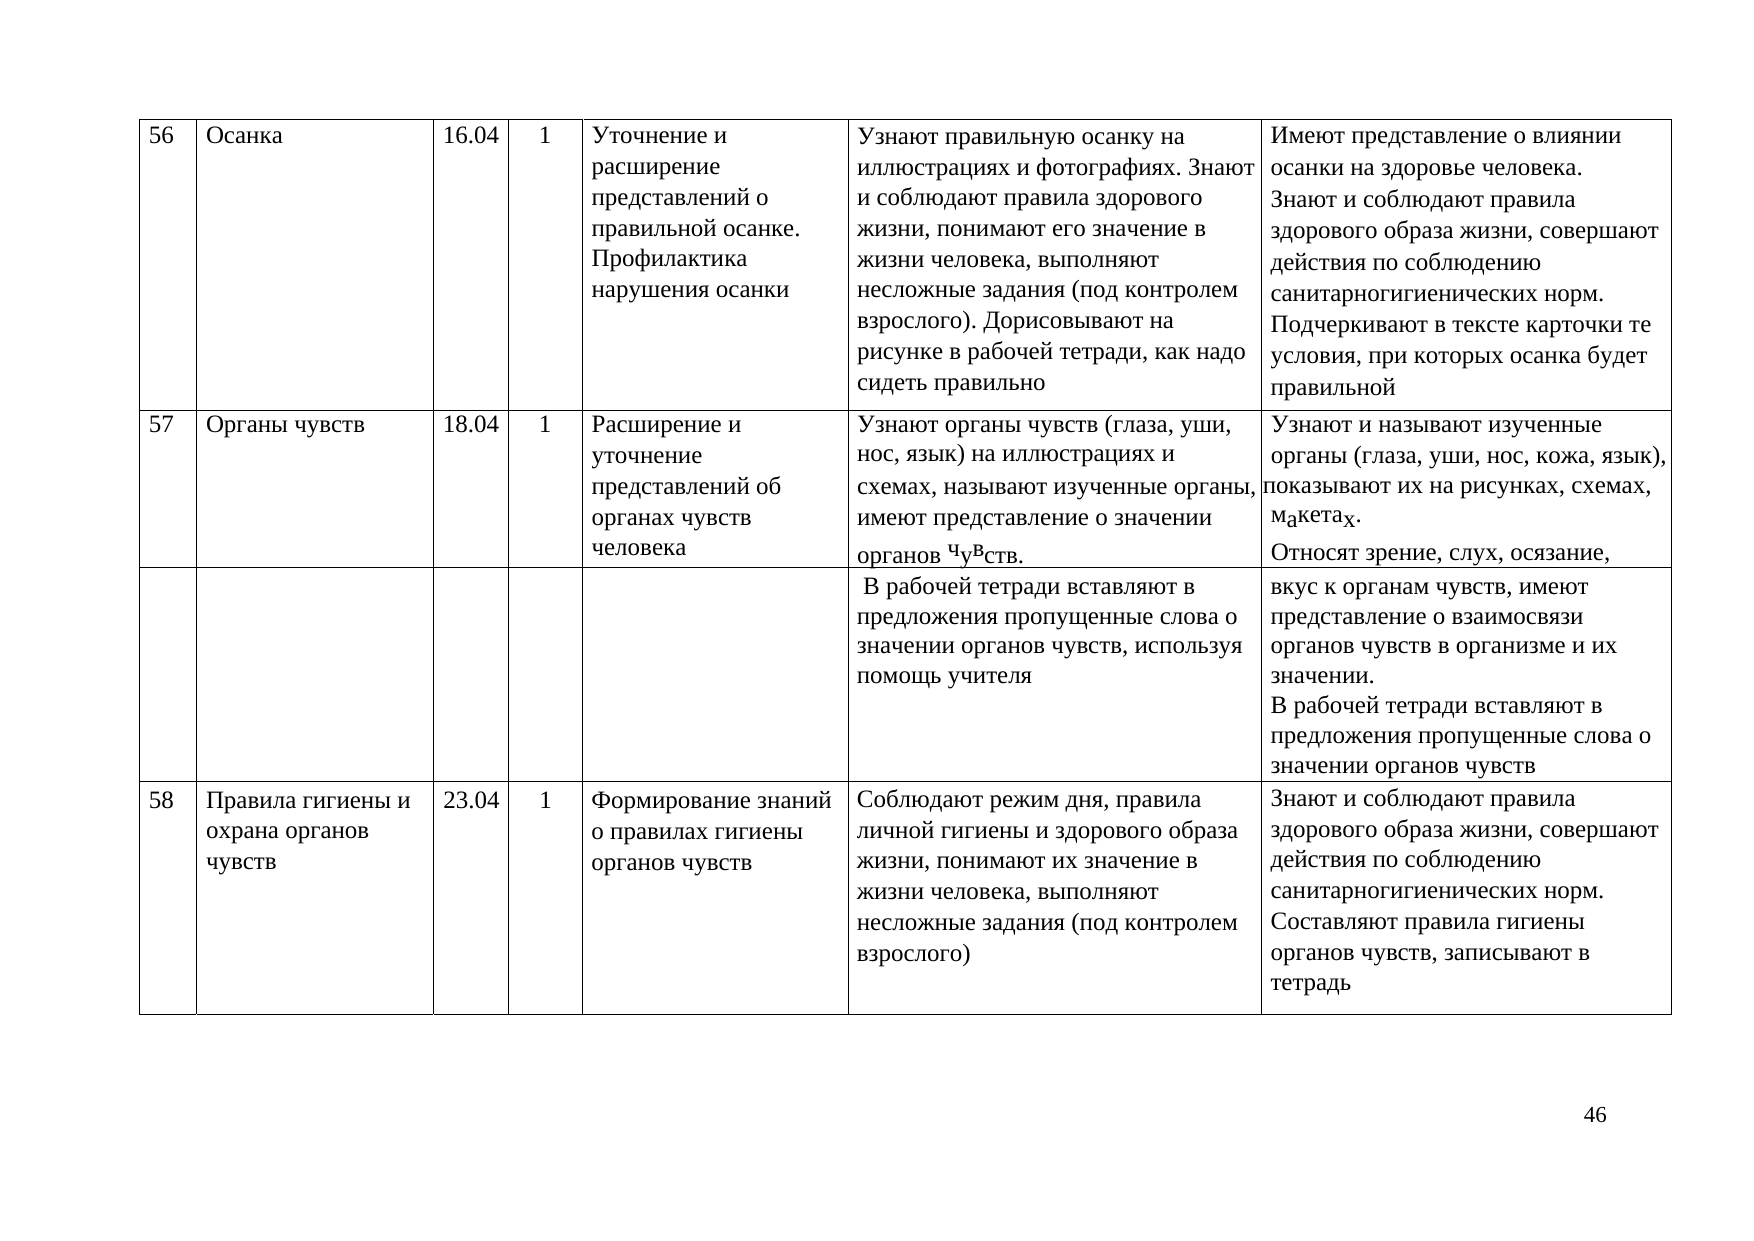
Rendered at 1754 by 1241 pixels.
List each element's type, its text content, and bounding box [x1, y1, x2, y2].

text В рабочей тетради вставляют в предложения пропущенные слова о значении органов чувств [1270, 690, 1673, 779]
text 58 Правила гигиены и 23.04 охрана органов [148, 785, 505, 844]
text Соблюдают режим дня, правила личной гигиены и здорового образа жизни, понимают их значение в жизни человека, выполняют несложные задания (под контролем взрослого) [857, 784, 1244, 966]
text Узнают правильную осанку на иллюстрациях и фотографиях. Знают и соблюдают правила здорового жизни, понимают его значение в жизни человека, выполняют несложные задания (под контролем взрослого). Дорисовывают на рисунке в рабочей тетради, как надо сидеть правильно [857, 121, 1261, 395]
text здорового образа жизни, совершают действия по соблюдению санитарногигиенических норм. Подчеркивают в тексте карточки те условия, при которых осанка будет правильной [1270, 215, 1665, 400]
text нос, язык) на иллюстрациях и органы (глаза, уши, нос, кожа, язык), схемах, называют изученные органы, показывают их на рисунках, схемах, имеют представление о значении макетах. [857, 439, 1673, 533]
text В рабочей тетради вставляют в предложения пропущенные слова о значении органов чувств, используя помощь учителя [857, 571, 1248, 689]
text вкус к органам чувств, имеют представление о взаимосвязи органов чувств в организме и их значении. [1270, 571, 1624, 689]
text 1 Формирование знаний о правилах гигиены органов чувств [539, 785, 838, 876]
text 57 Органы чувств 18.04 1 Расширение и уточнение представлений об органах чувств человека [148, 409, 787, 561]
text 46 [1584, 1101, 1669, 1127]
text Узнают органы чувств (глаза, уши, Узнают и называют изученные [857, 409, 1669, 438]
text Знают и соблюдают правила здорового образа жизни, совершают действия по соблюдению санитарногигиенических норм. Составляют правила гигиены органов чувств, записывают в тетрадь [1270, 783, 1665, 996]
text органов чувств. Относят зрение, слух, осязание, [857, 533, 1669, 569]
text чувств [206, 846, 501, 875]
text 56 Осанка 16.04 1 Уточнение и расширение представлений о правильной осанке. Профилактика нарушения осанки [148, 121, 807, 303]
text Имеют представление о влиянии осанки на здоровье человека. Знают и соблюдают правила [1270, 121, 1628, 212]
